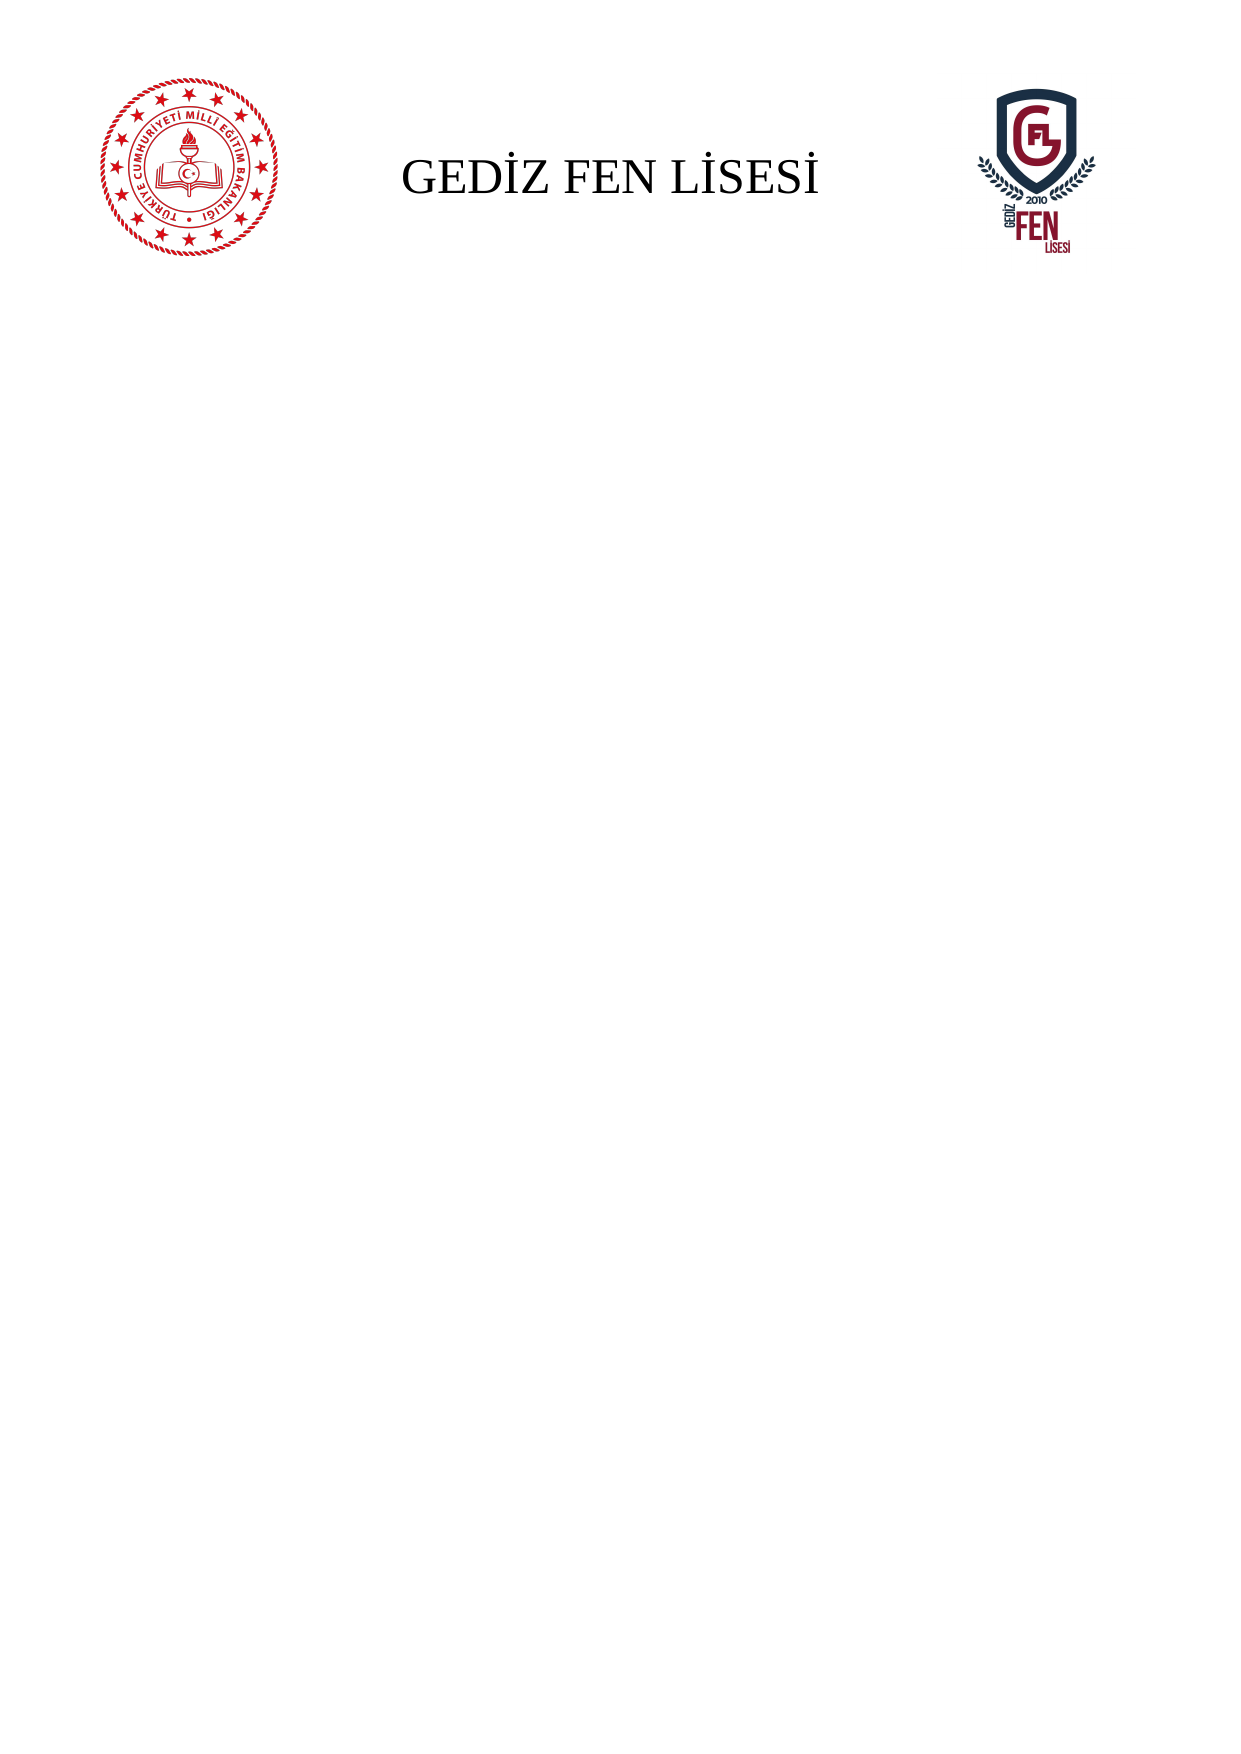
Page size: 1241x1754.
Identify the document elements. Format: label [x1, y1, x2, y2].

picture [936, 73, 1137, 274]
picture [100, 78, 278, 256]
